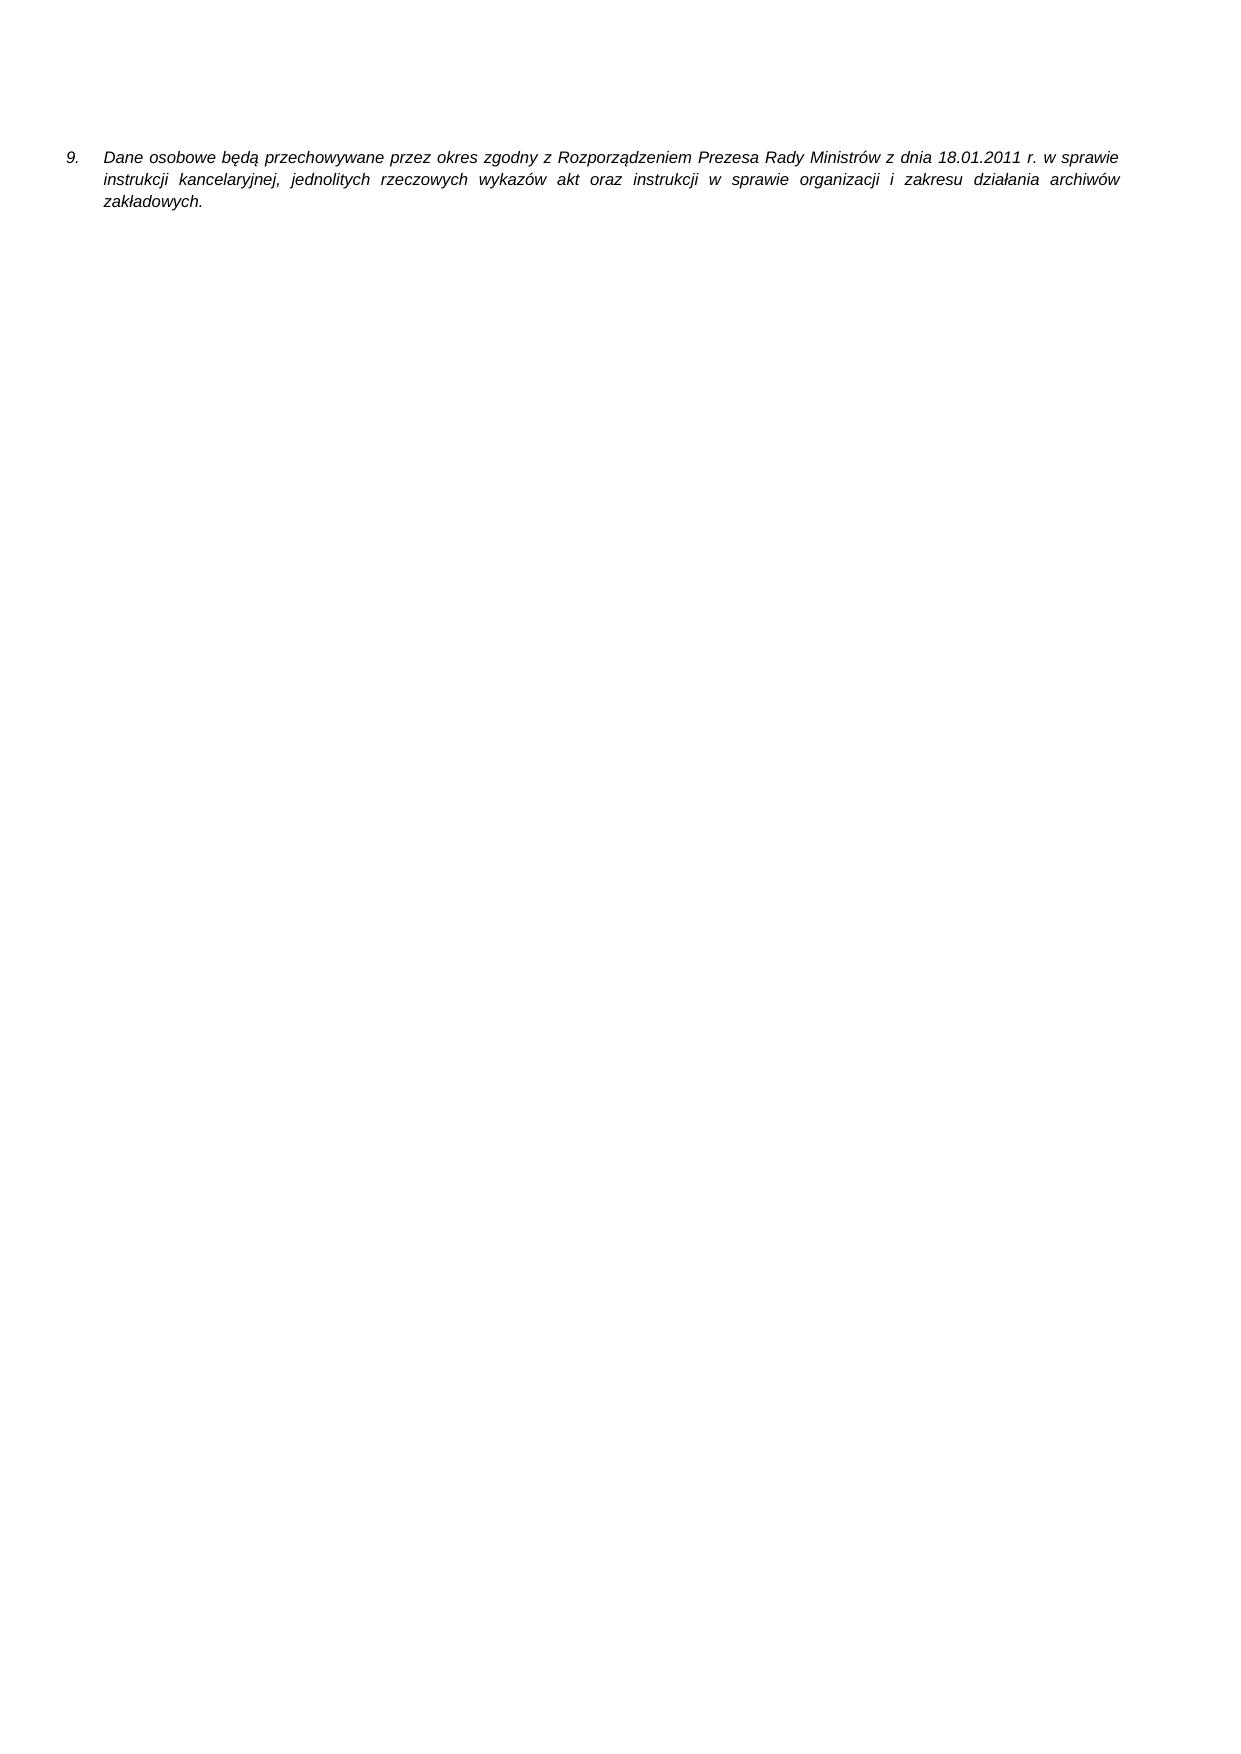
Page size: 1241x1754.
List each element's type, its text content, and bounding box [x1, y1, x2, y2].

list Dane osobowe będą przechowywane przez okres zgodny z Rozporządzeniem Prezesa Rady Ministrów z dnia 18.01.2011 r. w sprawie instrukcji kancelaryjnej, jednolitych rzeczowych wykazów akt oraz instrukcji w sprawie organizacji i zakresu działania archiwów zakładowych. [66, 148, 1122, 211]
